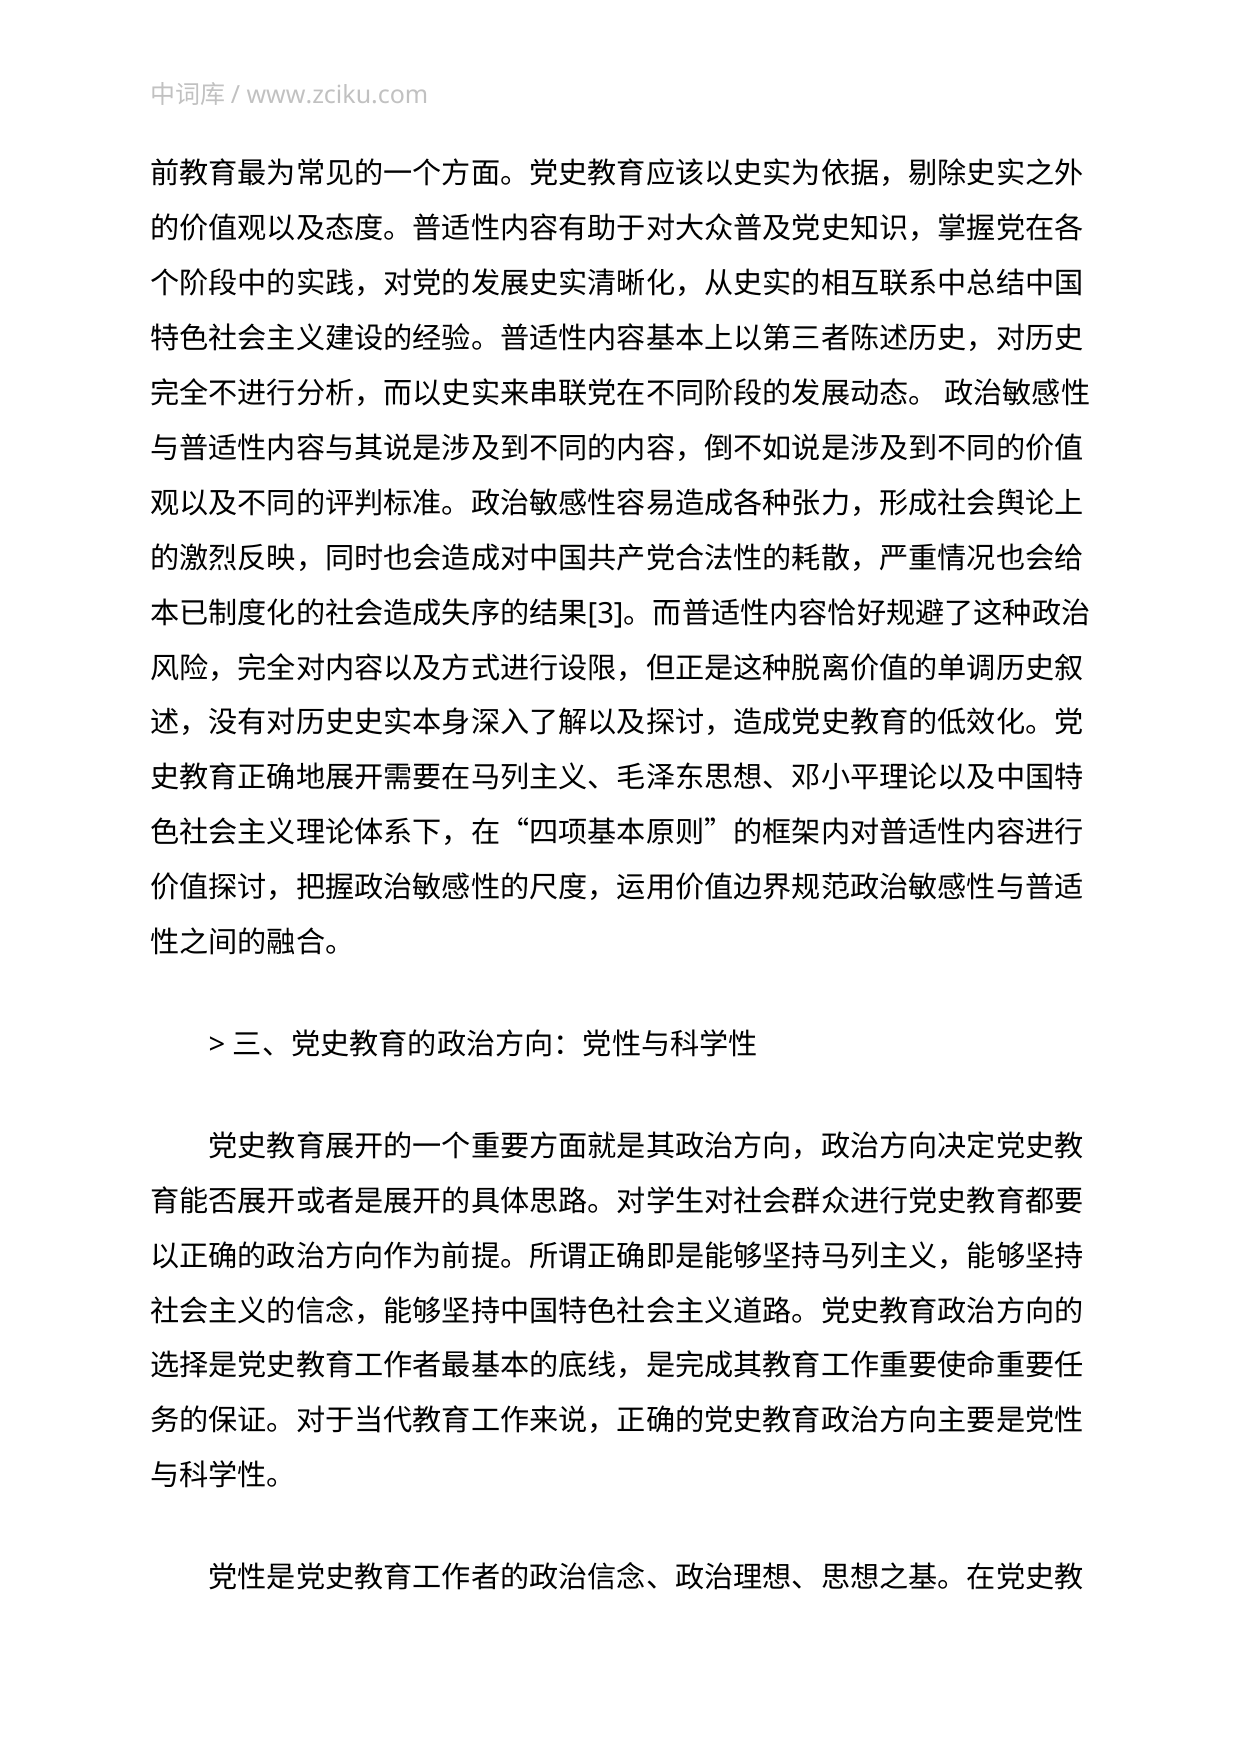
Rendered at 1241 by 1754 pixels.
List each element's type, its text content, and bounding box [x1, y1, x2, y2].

text > 三、党史教育的政治方向：党性与科学性 [150, 1020, 1090, 1063]
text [150, 1553, 1090, 1596]
text 党史教育展开的一个重要方面就是其政治方向，政治方向决定党史教育能否展开或者是展开的具体思路。对学生对社会群众进行党史教育都要以正确的政治方向作为前提。所谓正确即是能够坚持马列主义，能够坚持社会主义的信念，能够坚持中国特色社会主义道路。党史教育政治方向的选择是党史教育工作者最基本的底线，是完成其教育工作重要使命重要任务的保证。对于当代教育工作来说，正确的党史教育政治方向主要是党性与科学性。 [150, 1122, 1090, 1494]
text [150, 150, 1090, 961]
